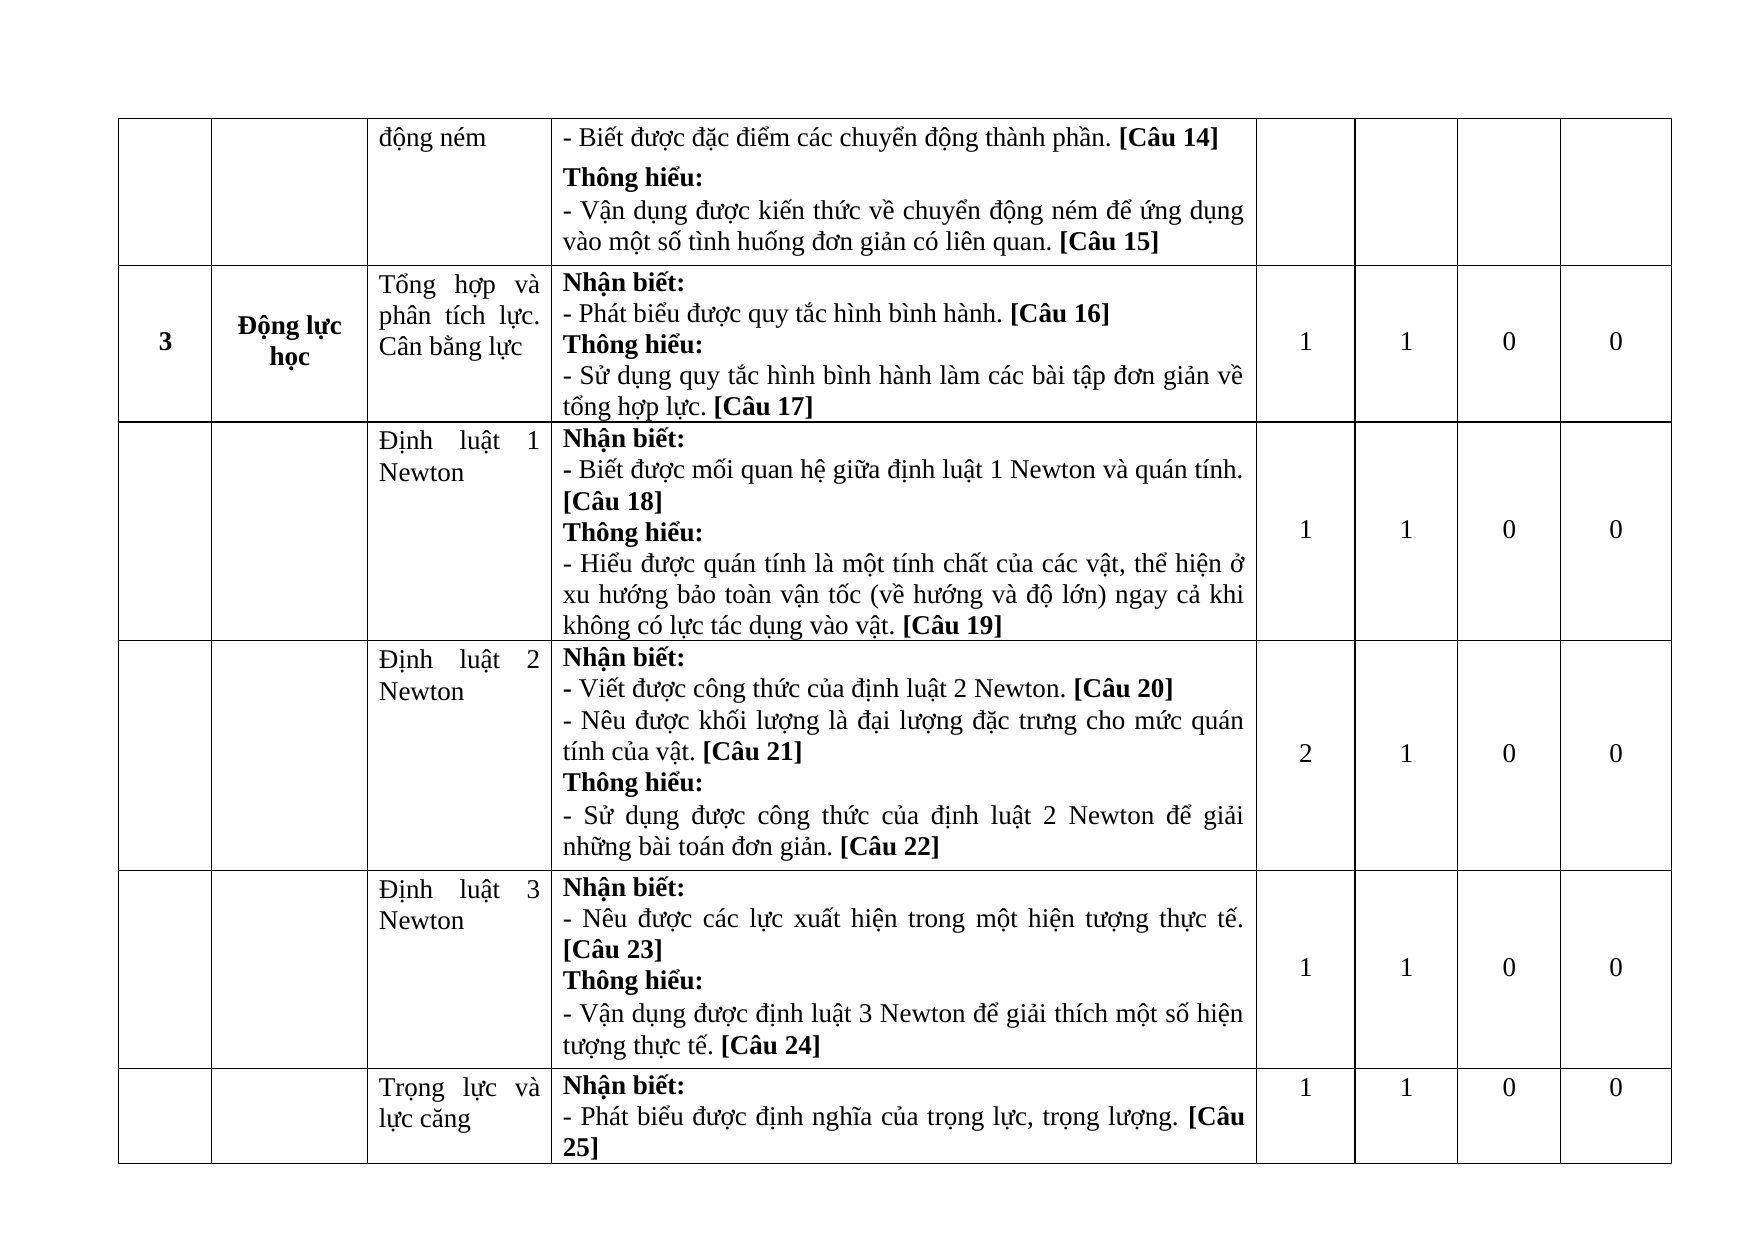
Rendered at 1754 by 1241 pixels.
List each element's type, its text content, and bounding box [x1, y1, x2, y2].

table_cell 1 [1356, 119, 1457, 264]
table_cell Động lực học [212, 266, 367, 421]
table_cell Nhận biết: - Viết được công thức của định luật 2 Newton. [Câu 20] - Nêu được khối lượng là đại lượng đặc trưng cho mức quán tính của vật. [Câu 21] Thông hiểu: - Sử dụng được công thức của định luật 2 Newton để giải những bài toán đơn giản. [Câu 22] [552, 641, 1256, 870]
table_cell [368, 1069, 551, 1163]
table_cell 0 [1561, 266, 1671, 421]
table_cell 0 [1458, 1069, 1560, 1163]
table_cell 0 [1561, 119, 1671, 264]
table_cell 1 [1356, 1069, 1457, 1163]
table_cell Định luật 2 Newton [368, 641, 551, 870]
table_cell [119, 423, 211, 640]
table_cell 0 [1458, 641, 1560, 870]
table_cell 1 [1356, 871, 1457, 1068]
table_cell 0 [1561, 641, 1671, 870]
table_cell 0 [1561, 871, 1671, 1068]
table_cell [212, 1069, 367, 1163]
table_cell 1 [1257, 1069, 1354, 1163]
table_cell 0 [1458, 266, 1560, 421]
table_cell 0 [1561, 1069, 1671, 1163]
table_cell [212, 641, 367, 870]
table_cell [212, 119, 367, 264]
table_cell Nhận biết: - Nêu được các lực xuất hiện trong một hiện tượng thực tế. [Câu 23] Thông hiểu: - Vận dụng được định luật 3 Newton để giải thích một số hiện tượng thực tế. [Câu 24] [552, 871, 1256, 1068]
table_cell 0 [1458, 871, 1560, 1068]
table_cell 1 [1257, 266, 1354, 421]
table_cell [212, 423, 367, 640]
table_cell 0 [1561, 423, 1671, 640]
table_cell 0 [1458, 423, 1560, 640]
table_cell 1 [1257, 871, 1354, 1068]
table_cell [119, 119, 211, 264]
table_cell 1 [1356, 266, 1457, 421]
table_cell Nhận biết: - Phát biểu được quy tắc hình bình hành. [Câu 16] Thông hiểu: - Sử dụng quy tắc hình bình hành làm các bài tập đơn giản về tổng hợp lực. [Câu 17] [552, 266, 1256, 421]
table_cell 2 [1257, 641, 1354, 870]
table_cell Định luật 3 Newton [368, 871, 551, 1068]
table_cell 0 [1458, 119, 1560, 264]
table_cell Nhận biết: - Biết được mối quan hệ giữa định luật 1 Newton và quán tính. [Câu 18] Thông hiểu: - Hiểu được quán tính là một tính chất của các vật, thể hiện ở xu hướng bảo toàn vận tốc (về hướng và độ lớn) ngay cả khi không có lực tác dụng vào vật. [Câu 19] [552, 423, 1256, 640]
table_cell 3 [119, 266, 211, 421]
table_cell 1 [1356, 423, 1457, 640]
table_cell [552, 1069, 1256, 1163]
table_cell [552, 119, 1256, 264]
table_cell 2.7 Chuyển động ném [368, 119, 551, 264]
table_cell Định luật 1 Newton [368, 423, 551, 640]
table_cell 1 [1257, 119, 1354, 264]
table_cell [212, 871, 367, 1068]
table_cell [119, 871, 211, 1068]
table_cell 1 [1356, 641, 1457, 870]
table_cell [119, 1069, 211, 1163]
table_cell [119, 641, 211, 870]
table_cell Tổng hợp và phân tích lực. Cân bằng lực [368, 266, 551, 421]
table_cell 1 [1257, 423, 1354, 640]
